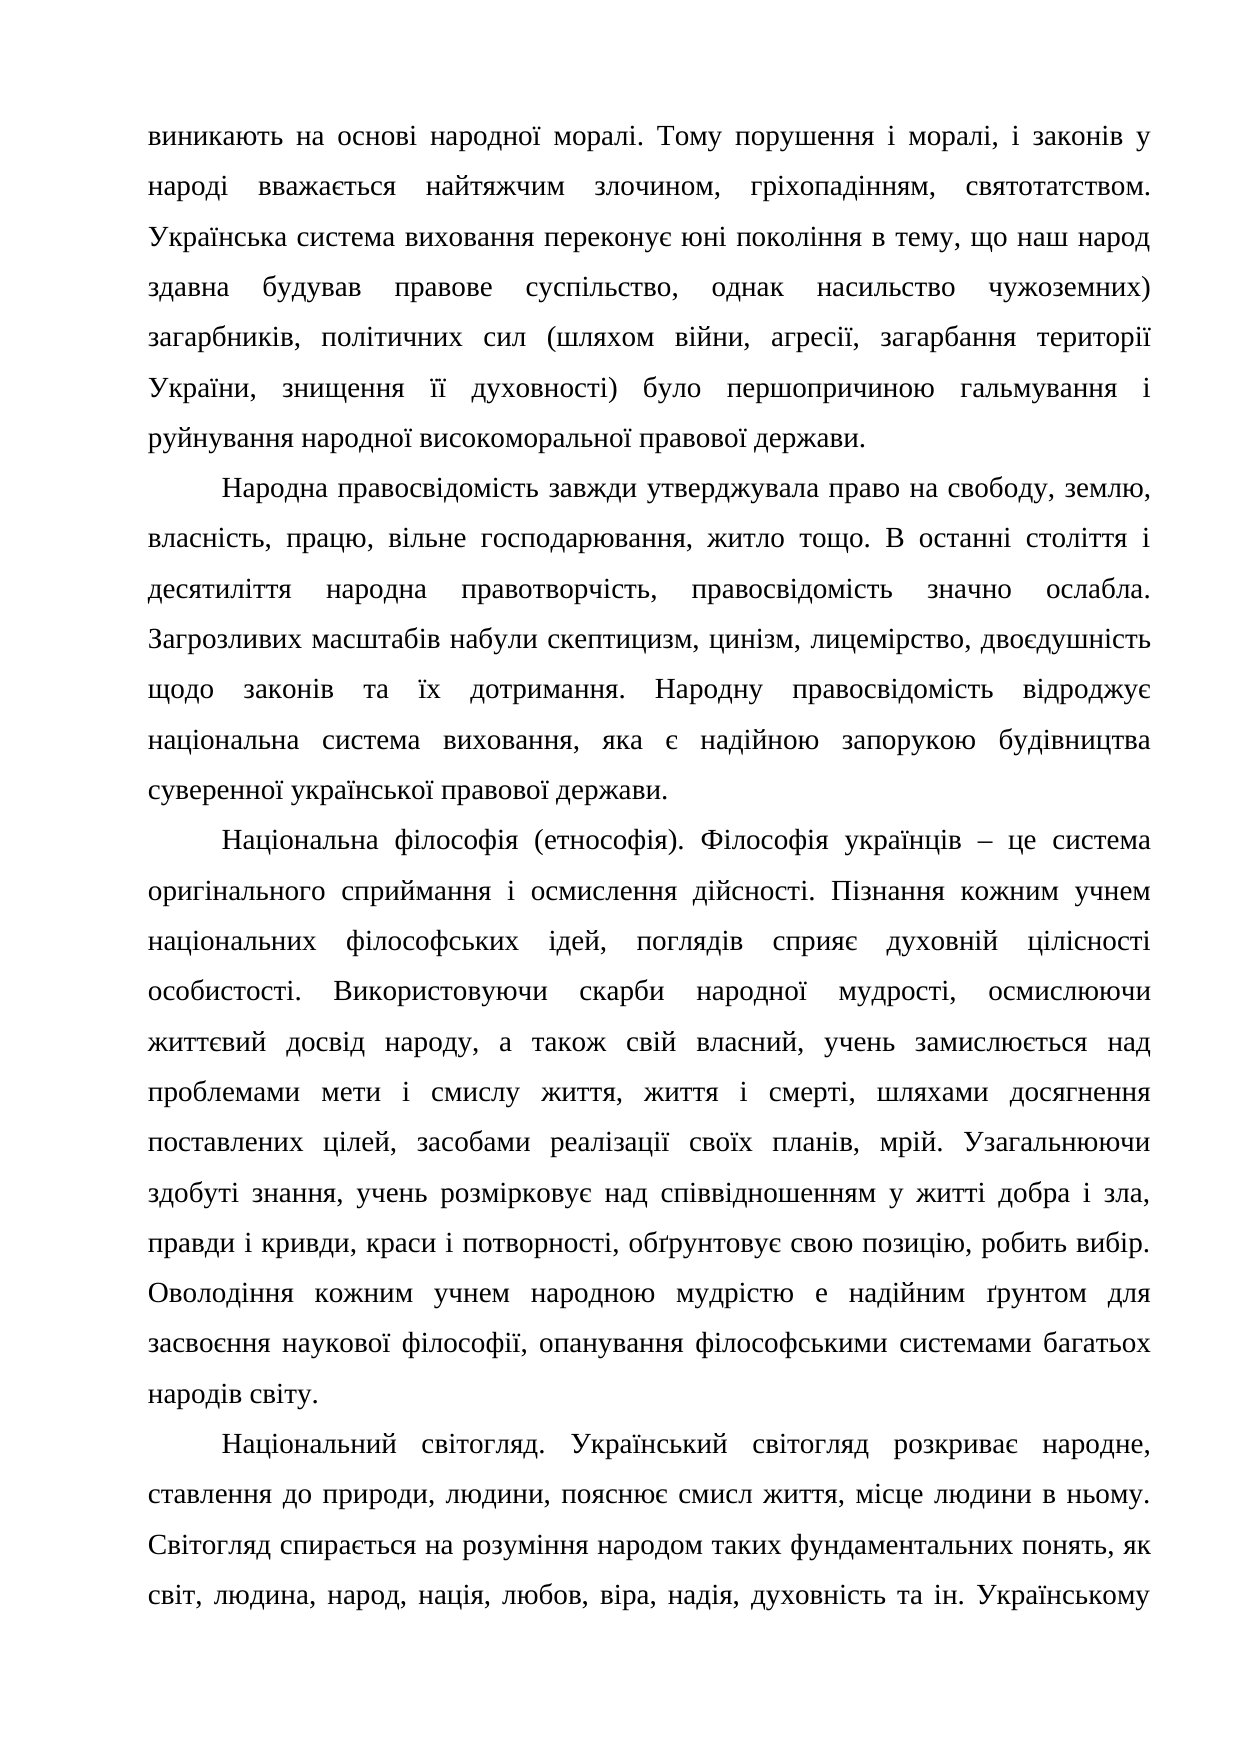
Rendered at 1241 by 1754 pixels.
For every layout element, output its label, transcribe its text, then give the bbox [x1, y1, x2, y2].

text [148, 1426, 1152, 1611]
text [148, 118, 1152, 453]
text Народна правосвідомість завжди утверджувала право на свободу, землю, власність, працю, вільне господарювання, житло тощо. В останні століття і десятиліття народна правотворчість, правосвідомість значно ослабла. Загрозливих масштабів набули скептицизм, цинізм, лицемірство, двоєдушність щодо законів та їх дотримання. Народну правосвідомість відроджує національна система виховання, яка є надійною запорукою будівництва суверенної української правової держави. [148, 470, 1152, 806]
text Національна філософія (етнософія). Філософія українців – це система оригінального сприймання і осмислення дійсності. Пізнання кожним учнем національних філософських ідей, поглядів сприяє духовній цілісності особистості. Використовуючи скарби народної мудрості, осмислюючи життєвий досвід народу, а також свій власний, учень замислюється над проблемами мети і смислу життя, життя і смерті, шляхами досягнення поставлених цілей, засобами реалізації своїх планів, мрій. Узагальнюючи здобуті знання, учень розмірковує над співвідношенням у житті добра і зла, правди і кривди, краси і потворності, обґрунтовує свою позицію, робить вибір. Оволодіння кожним учнем народною мудрістю е надійним ґрунтом для засвоєння наукової філософії, опанування філософськими системами багатьох народів світу. [148, 822, 1152, 1409]
